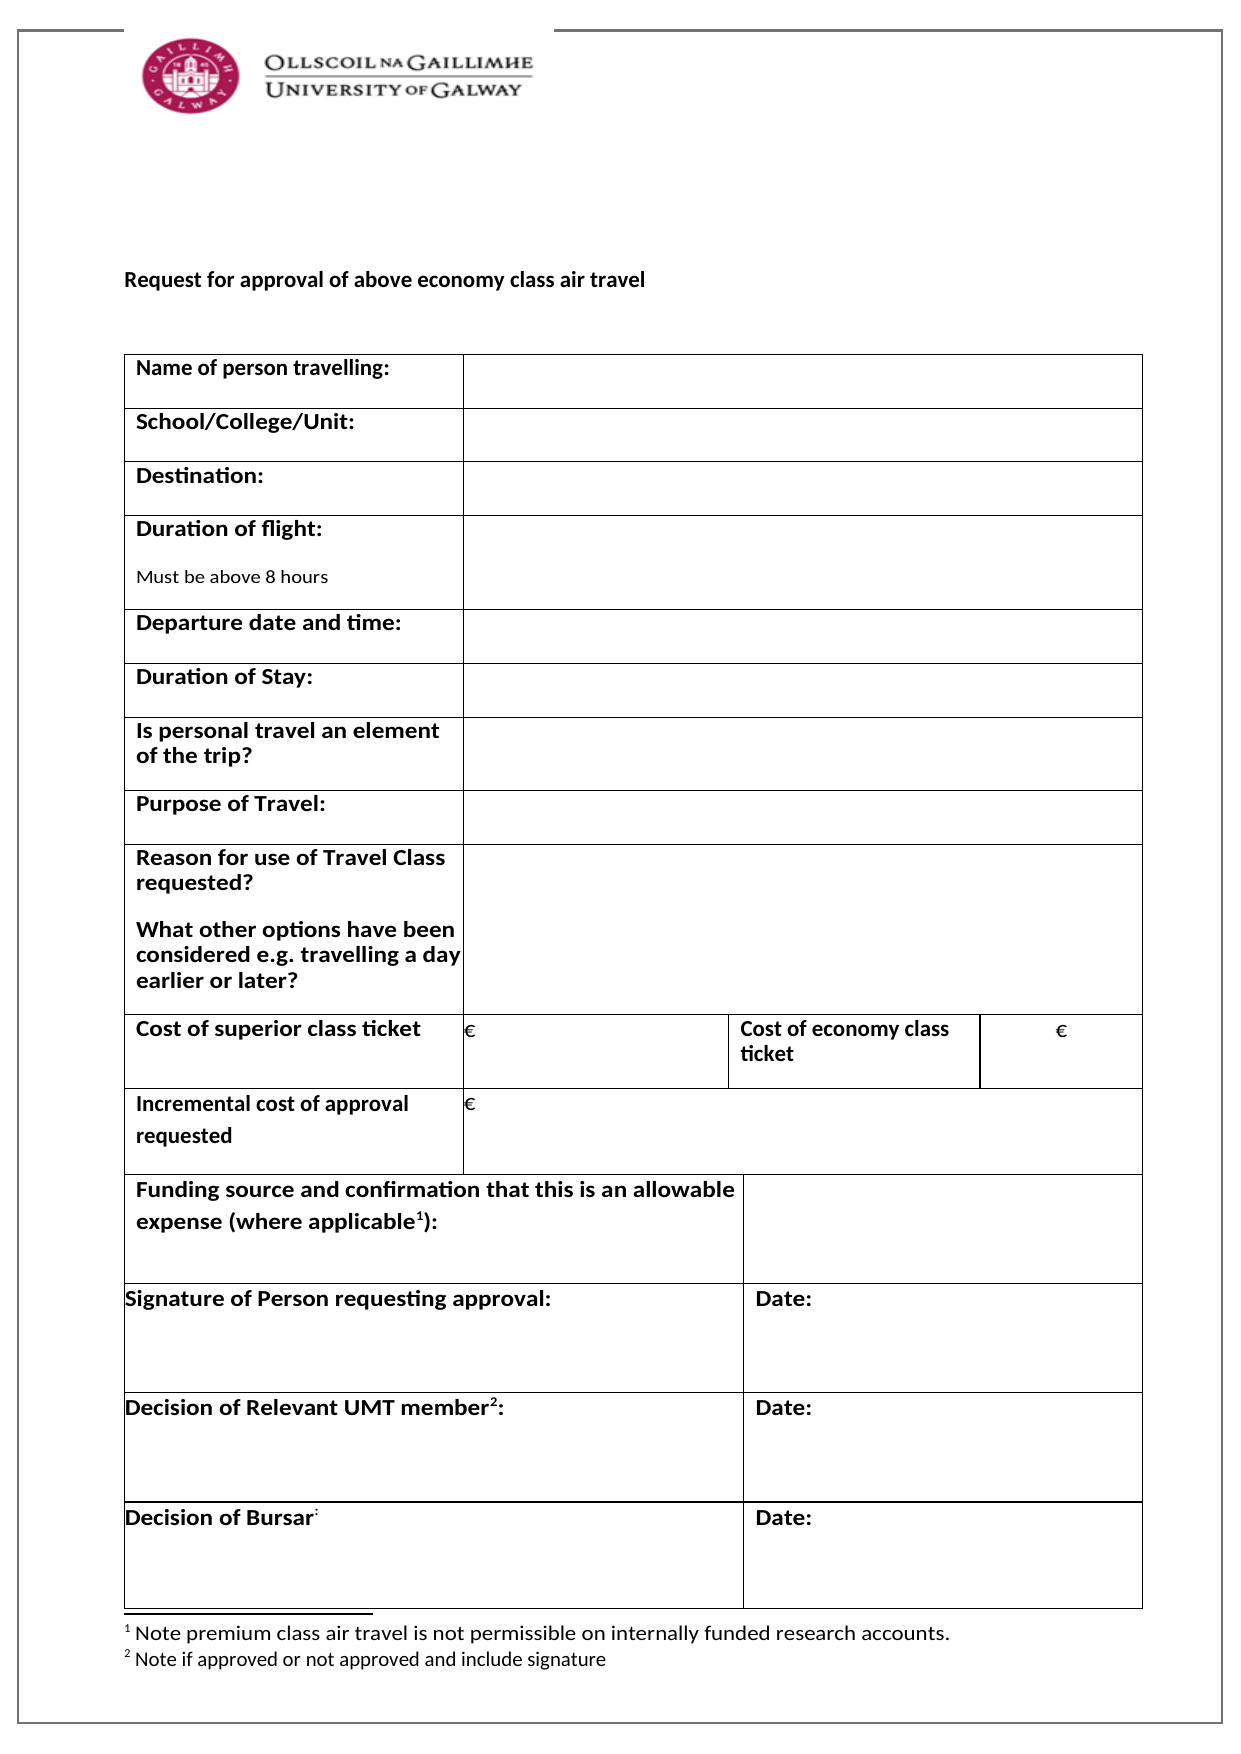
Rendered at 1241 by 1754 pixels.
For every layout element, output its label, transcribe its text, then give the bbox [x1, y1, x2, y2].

table_cell [744, 1175, 1142, 1283]
table_cell € [464, 1015, 728, 1087]
table_cell [464, 718, 1142, 790]
table_cell Date: [744, 1503, 1142, 1608]
table_cell Duration of flight: Must be above 8 hours [125, 516, 463, 609]
table_cell Destination: [125, 462, 463, 515]
table_cell Duration of Stay: [125, 664, 463, 717]
table_cell [464, 516, 1142, 609]
table_cell Decision of Relevant UMT member: [125, 1393, 743, 1501]
table_cell [464, 791, 1142, 843]
table_cell Cost of superior class ticket [125, 1015, 463, 1087]
table_cell € [981, 1015, 1142, 1087]
table_cell Departure date and time: [125, 610, 463, 663]
table_cell Signature of Person requesting approval: [125, 1284, 743, 1392]
table_cell Is personal travel an element of the trip? [125, 718, 463, 790]
table_cell Decision of Bursar: [125, 1503, 743, 1608]
text Request for approval of above economy class air travel [124, 265, 1116, 293]
table_cell Date: [744, 1284, 1142, 1392]
table_cell [464, 664, 1142, 717]
table_cell [464, 462, 1142, 515]
table_cell [464, 409, 1142, 461]
table_cell Cost of economy class ticket [729, 1015, 979, 1087]
table_cell Incremental cost of approval requested [125, 1089, 463, 1174]
table_cell Purpose of Travel: [125, 791, 463, 843]
table_header Name of person travelling: [125, 355, 463, 407]
table_cell School/College/Unit: [125, 409, 463, 461]
picture [124, 23, 554, 130]
table_cell [464, 845, 1142, 1014]
table_header [464, 355, 1142, 407]
table_cell Date: [744, 1393, 1142, 1501]
table_cell [464, 610, 1142, 663]
table_cell Reason for use of Travel Class requested? What other options have been considered e.g. travelling a day earlier or later? [125, 845, 463, 1014]
table_cell € [464, 1089, 1142, 1174]
table_cell Funding source and confirmation that this is an allowable expense (where applicable): [125, 1175, 743, 1283]
